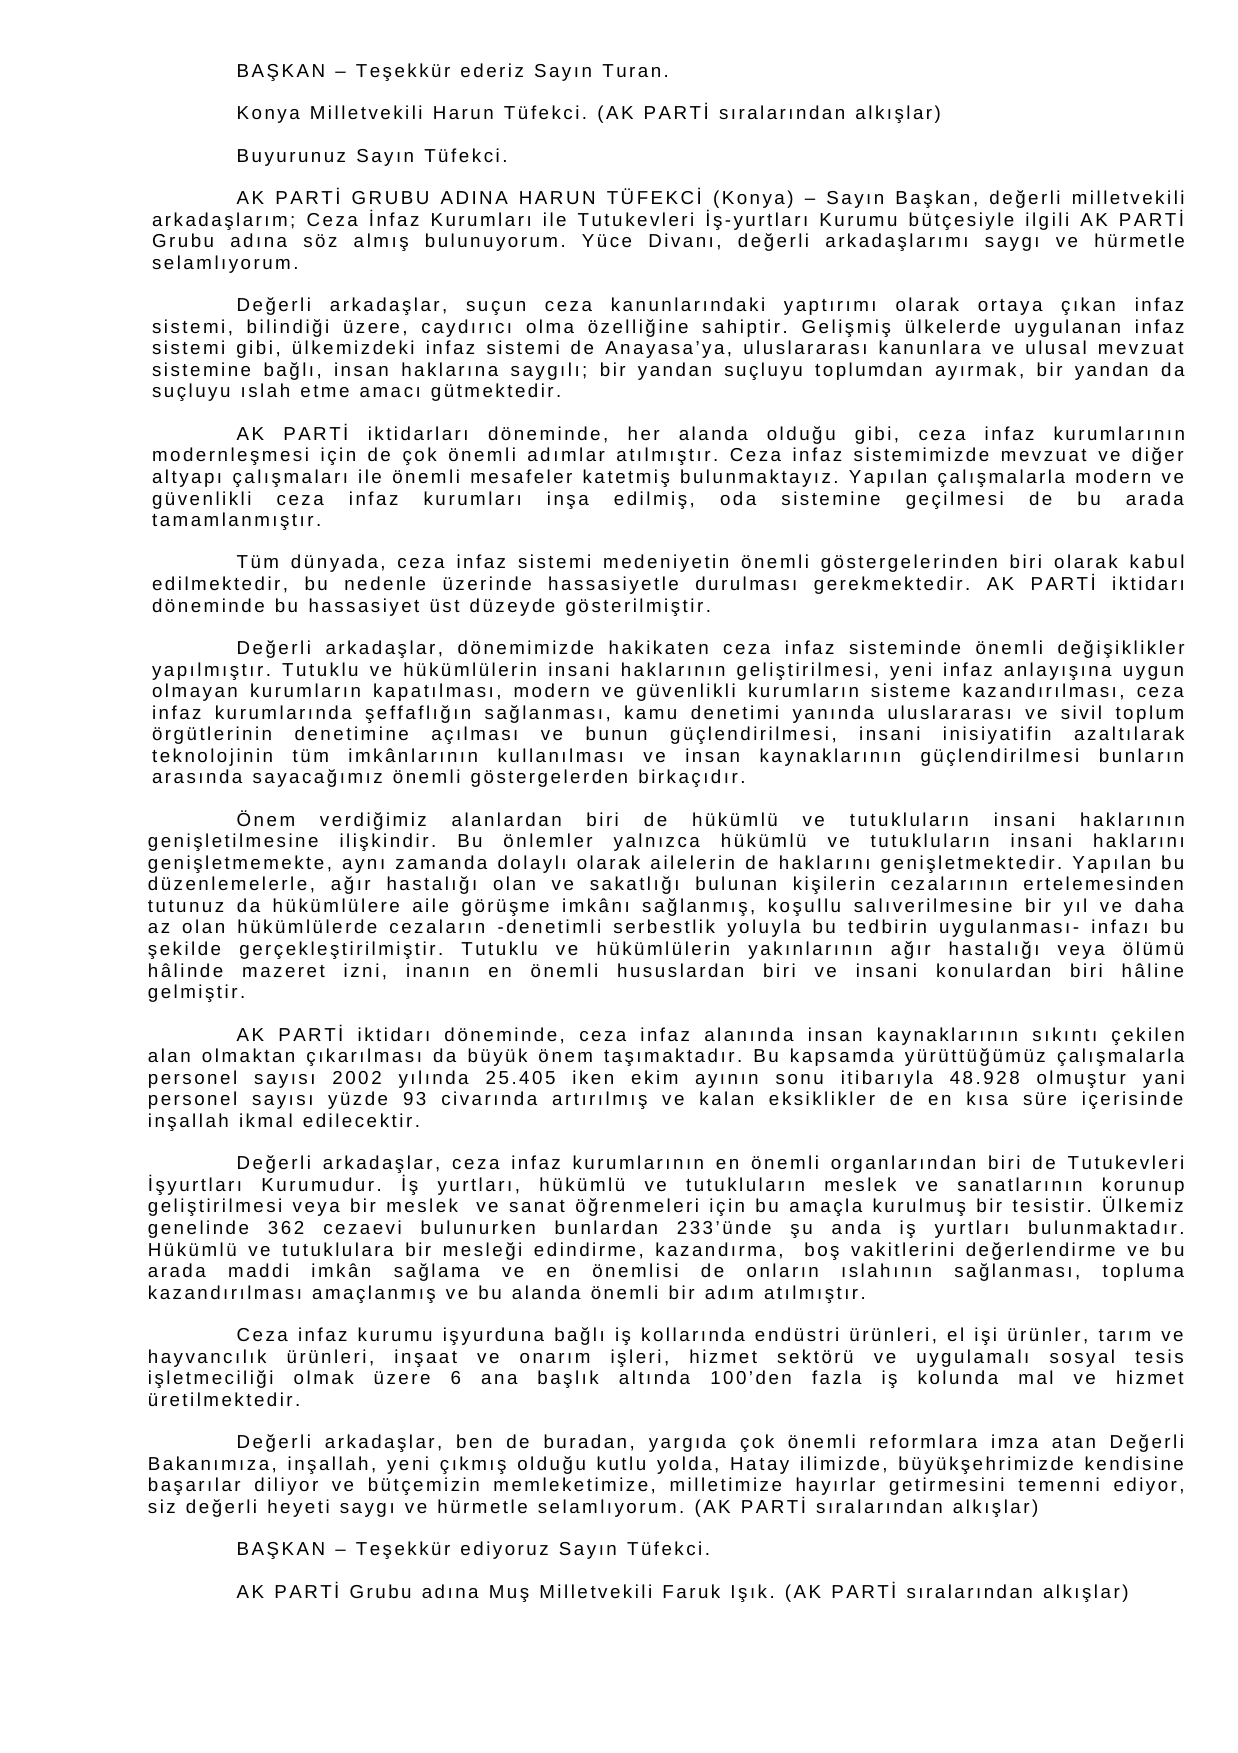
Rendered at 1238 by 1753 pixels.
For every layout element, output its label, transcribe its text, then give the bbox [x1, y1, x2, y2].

text BAŞKAN – Teşekkür ediyoruz Sayın Tüfekci. [152, 1538, 1186, 1559]
text Değerli arkadaşlar, suçun ceza kanunlarındaki yaptırımı olarak ortaya çıkan infaz sistemi, bilindiği üzere, caydırıcı olma özelliğine sahiptir. Gelişmiş ülkelerde uygulanan infaz sistemi gibi, ülkemizdeki infaz sistemi de Anayasa’ya, uluslararası kanunlara ve ulusal mevzuat sistemine bağlı, insan haklarına saygılı; bir yandan suçluyu toplumdan ayırmak, bir yandan da suçluyu ıslah etme amacı gütmektedir. [152, 294, 1186, 402]
text AK PARTİ iktidarları döneminde, her alanda olduğu gibi, ceza infaz kurumlarının modernleşmesi için de çok önemli adımlar atılmıştır. Ceza infaz sistemimizde mevzuat ve diğer altyapı çalışmaları ile önemli mesafeler katetmiş bulunmaktayız. Yapılan çalışmalarla modern ve güvenlikli ceza infaz kurumları inşa edilmiş, oda sistemine geçilmesi de bu arada tamamlanmıştır. [152, 423, 1186, 530]
text Buyurunuz Sayın Tüfekci. [152, 144, 1186, 166]
text AK PARTİ iktidarı döneminde, ceza infaz alanında insan kaynaklarının sıkıntı çekilen alan olmaktan çıkarılması da büyük önem taşımaktadır. Bu kapsamda yürüttüğümüz çalışmalarla personel sayısı 2002 yılında 25.405 iken ekim ayının sonu itibarıyla 48.928 olmuştur yani personel sayısı yüzde 93 civarında artırılmış ve kalan eksiklikler de en kısa süre içerisinde inşallah ikmal edilecektir. [148, 1023, 1186, 1131]
text Tüm dünyada, ceza infaz sistemi medeniyetin önemli göstergelerinden biri olarak kabul edilmektedir, bu nedenle üzerinde hassasiyetle durulması gerekmektedir. AK PARTİ iktidarı döneminde bu hassasiyet üst düzeyde gösterilmiştir. [152, 551, 1186, 616]
text Değerli arkadaşlar, ceza infaz kurumlarının en önemli organlarından biri de Tutukevleri İşyurtları Kurumudur. İş yurtları, hükümlü ve tutukluların meslek ve sanatlarının korunup geliştirilmesi veya bir meslek ve sanat öğrenmeleri için bu amaçla kurulmuş bir tesistir. Ülkemiz genelinde 362 cezaevi bulunurken bunlardan 233’ünde şu anda iş yurtları bulunmaktadır. Hükümlü ve tutuklulara bir mesleği edindirme, kazandırma, boş vakitlerini değerlendirme ve bu arada maddi imkân sağlama ve en önemlisi de onların ıslahının sağlanması, topluma kazandırılması amaçlanmış ve bu alanda önemli bir adım atılmıştır. [148, 1152, 1186, 1303]
text AK PARTİ GRUBU ADINA HARUN TÜFEKCİ (Konya) – Sayın Başkan, değerli milletvekili arkadaşlarım; Ceza İnfaz Kurumları ile Tutukevleri İş-yurtları Kurumu bütçesiyle ilgili AK PARTİ Grubu adına söz almış bulunuyorum. Yüce Divanı, değerli arkadaşlarımı saygı ve hürmetle selamlıyorum. [152, 187, 1186, 273]
text Değerli arkadaşlar, ben de buradan, yargıda çok önemli reformlara imza atan Değerli Bakanımıza, inşallah, yeni çıkmış olduğu kutlu yolda, Hatay ilimizde, büyükşehrimizde kendisine başarılar diliyor ve bütçemizin memleketimize, milletimize hayırlar getirmesini temenni ediyor, siz değerli heyeti saygı ve hürmetle selamlıyorum. (AK PARTİ sıralarından alkışlar) [148, 1431, 1186, 1517]
text Konya Milletvekili Harun Tüfekci. (AK PARTİ sıralarından alkışlar) [152, 102, 1186, 124]
text BAŞKAN – Teşekkür ederiz Sayın Turan. [152, 60, 1186, 81]
text Değerli arkadaşlar, dönemimizde hakikaten ceza infaz sisteminde önemli değişiklikler yapılmıştır. Tutuklu ve hükümlülerin insani haklarının geliştirilmesi, yeni infaz anlayışına uygun olmayan kurumların kapatılması, modern ve güvenlikli kurumların sisteme kazandırılması, ceza infaz kurumlarında şeffaflığın sağlanması, kamu denetimi yanında uluslararası ve sivil toplum örgütlerinin denetimine açılması ve bunun güçlendirilmesi, insani inisiyatifin azaltılarak teknolojinin tüm imkânlarının kullanılması ve insan kaynaklarının güçlendirilmesi bunların arasında sayacağımız önemli göstergelerden birkaçıdır. [152, 637, 1186, 788]
text AK PARTİ Grubu adına Muş Milletvekili Faruk Işık. (AK PARTİ sıralarından alkışlar) [152, 1580, 1186, 1602]
text Ceza infaz kurumu işyurduna bağlı iş kollarında endüstri ürünleri, el işi ürünler, tarım ve hayvancılık ürünleri, inşaat ve onarım işleri, hizmet sektörü ve uygulamalı sosyal tesis işletmeciliği olmak üzere 6 ana başlık altında 100’den fazla iş kolunda mal ve hizmet üretilmektedir. [148, 1324, 1186, 1410]
text Önem verdiğimiz alanlardan biri de hükümlü ve tutukluların insani haklarının genişletilmesine ilişkindir. Bu önlemler yalnızca hükümlü ve tutukluların insani haklarını genişletmemekte, aynı zamanda dolaylı olarak ailelerin de haklarını genişletmektedir. Yapılan bu düzenlemelerle, ağır hastalığı olan ve sakatlığı bulunan kişilerin cezalarının ertelemesinden tutunuz da hükümlülere aile görüşme imkânı sağlanmış, koşullu salıverilmesine bir yıl ve daha az olan hükümlülerde cezaların -denetimli serbestlik yoluyla bu tedbirin uygulanması- infazı bu şekilde gerçekleştirilmiştir. Tutuklu ve hükümlülerin yakınlarının ağır hastalığı veya ölümü hâlinde mazeret izni, inanın en önemli hususlardan biri ve insani konulardan biri hâline gelmiştir. [148, 808, 1186, 1003]
